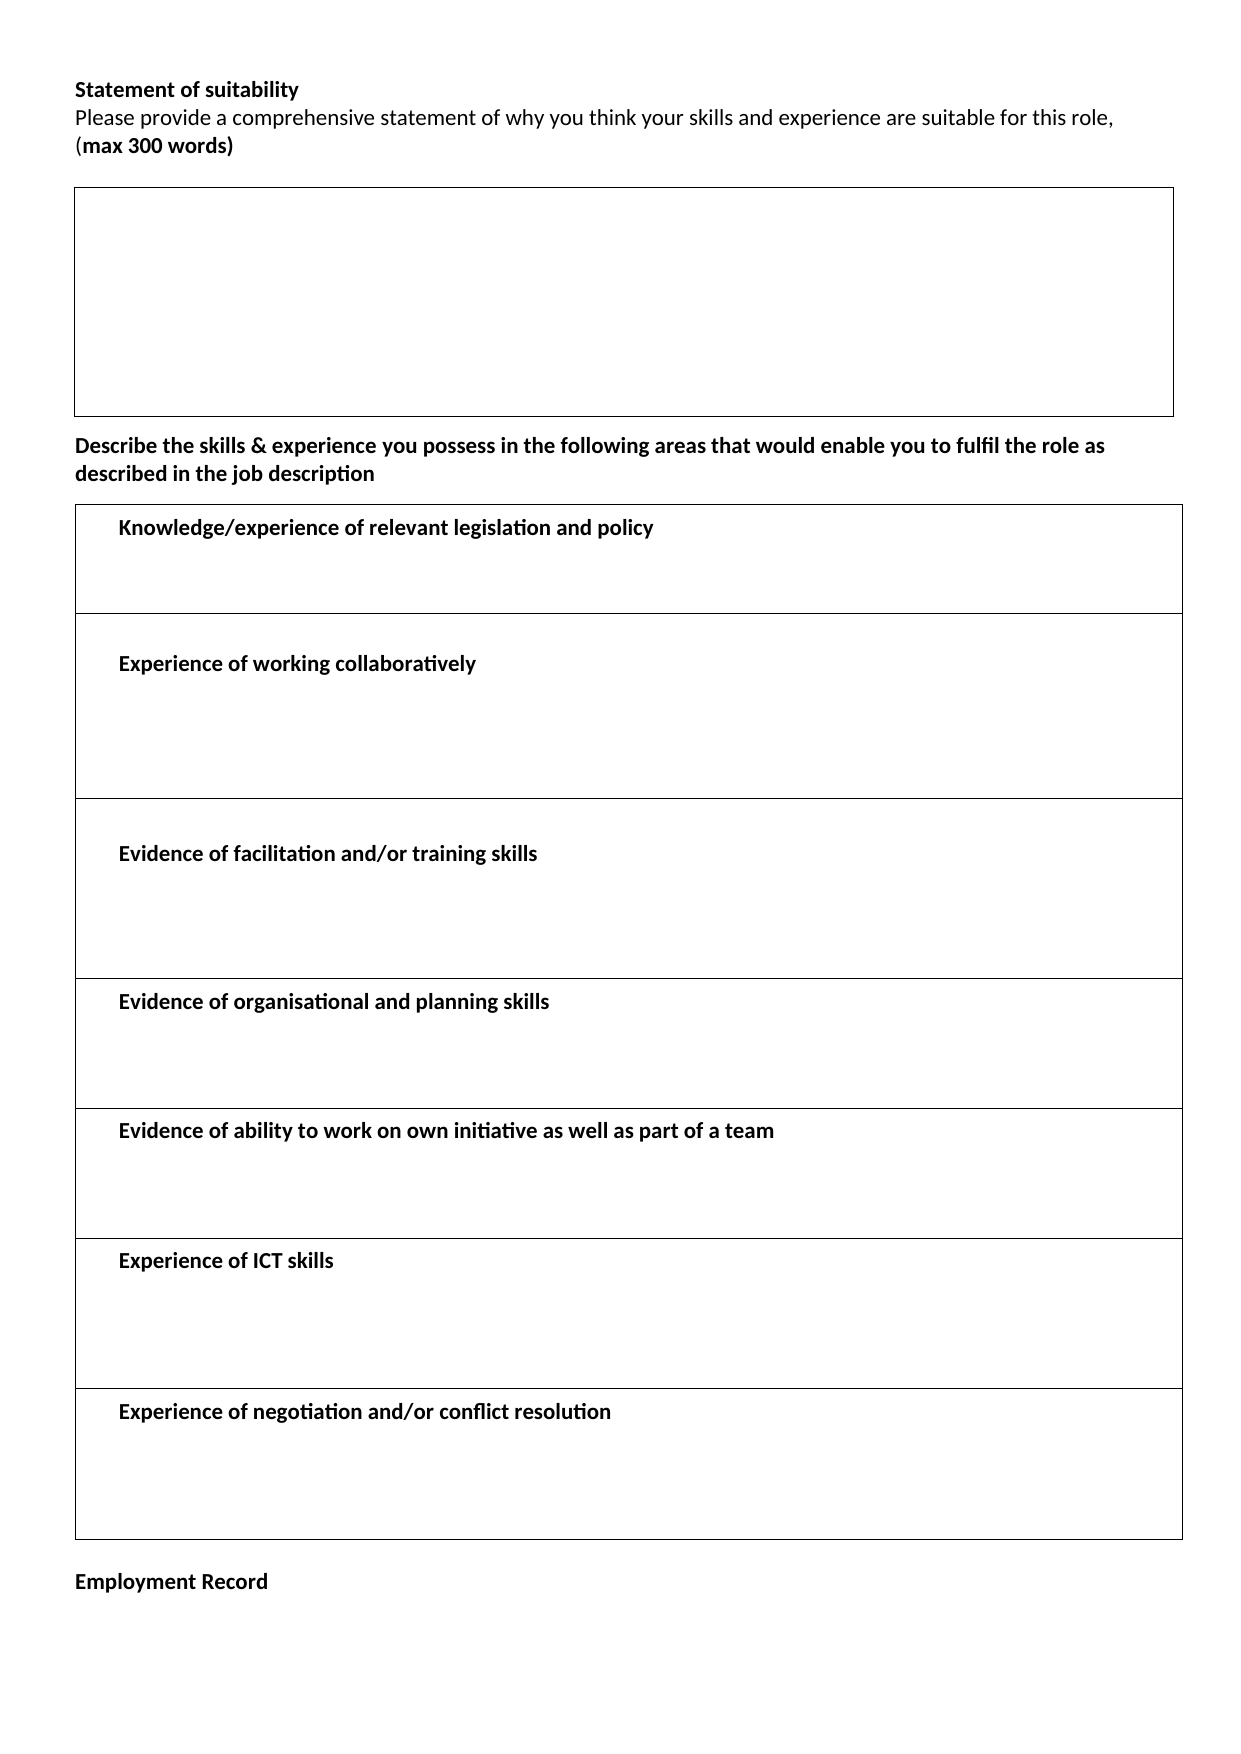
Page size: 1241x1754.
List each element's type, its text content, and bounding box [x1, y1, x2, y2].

table_cell Experience of ICT skills [76, 1239, 1182, 1388]
table_cell Experience of working collaboratively [76, 614, 1182, 798]
text Employment Record [75, 1567, 1165, 1595]
table_cell Evidence of ability to work on own initiative as well as part of a team [76, 1109, 1182, 1237]
table_cell Evidence of facilitation and/or training skills [76, 799, 1182, 978]
subtitle Describe the skills & experience you possess in the following areas that would enable you to fulfil the role as described in the job description [75, 431, 1165, 487]
table_cell Experience of negotiation and/or conflict resolution [76, 1389, 1182, 1538]
text Please provide a comprehensive statement of why you think your skills and experience are suitable for this role, (max 300 words) [75, 103, 1165, 159]
table_header Knowledge/experience of relevant legislation and policy [76, 505, 1182, 612]
text Statement of suitability [75, 75, 1165, 103]
table_cell Evidence of organisational and planning skills [76, 979, 1182, 1108]
